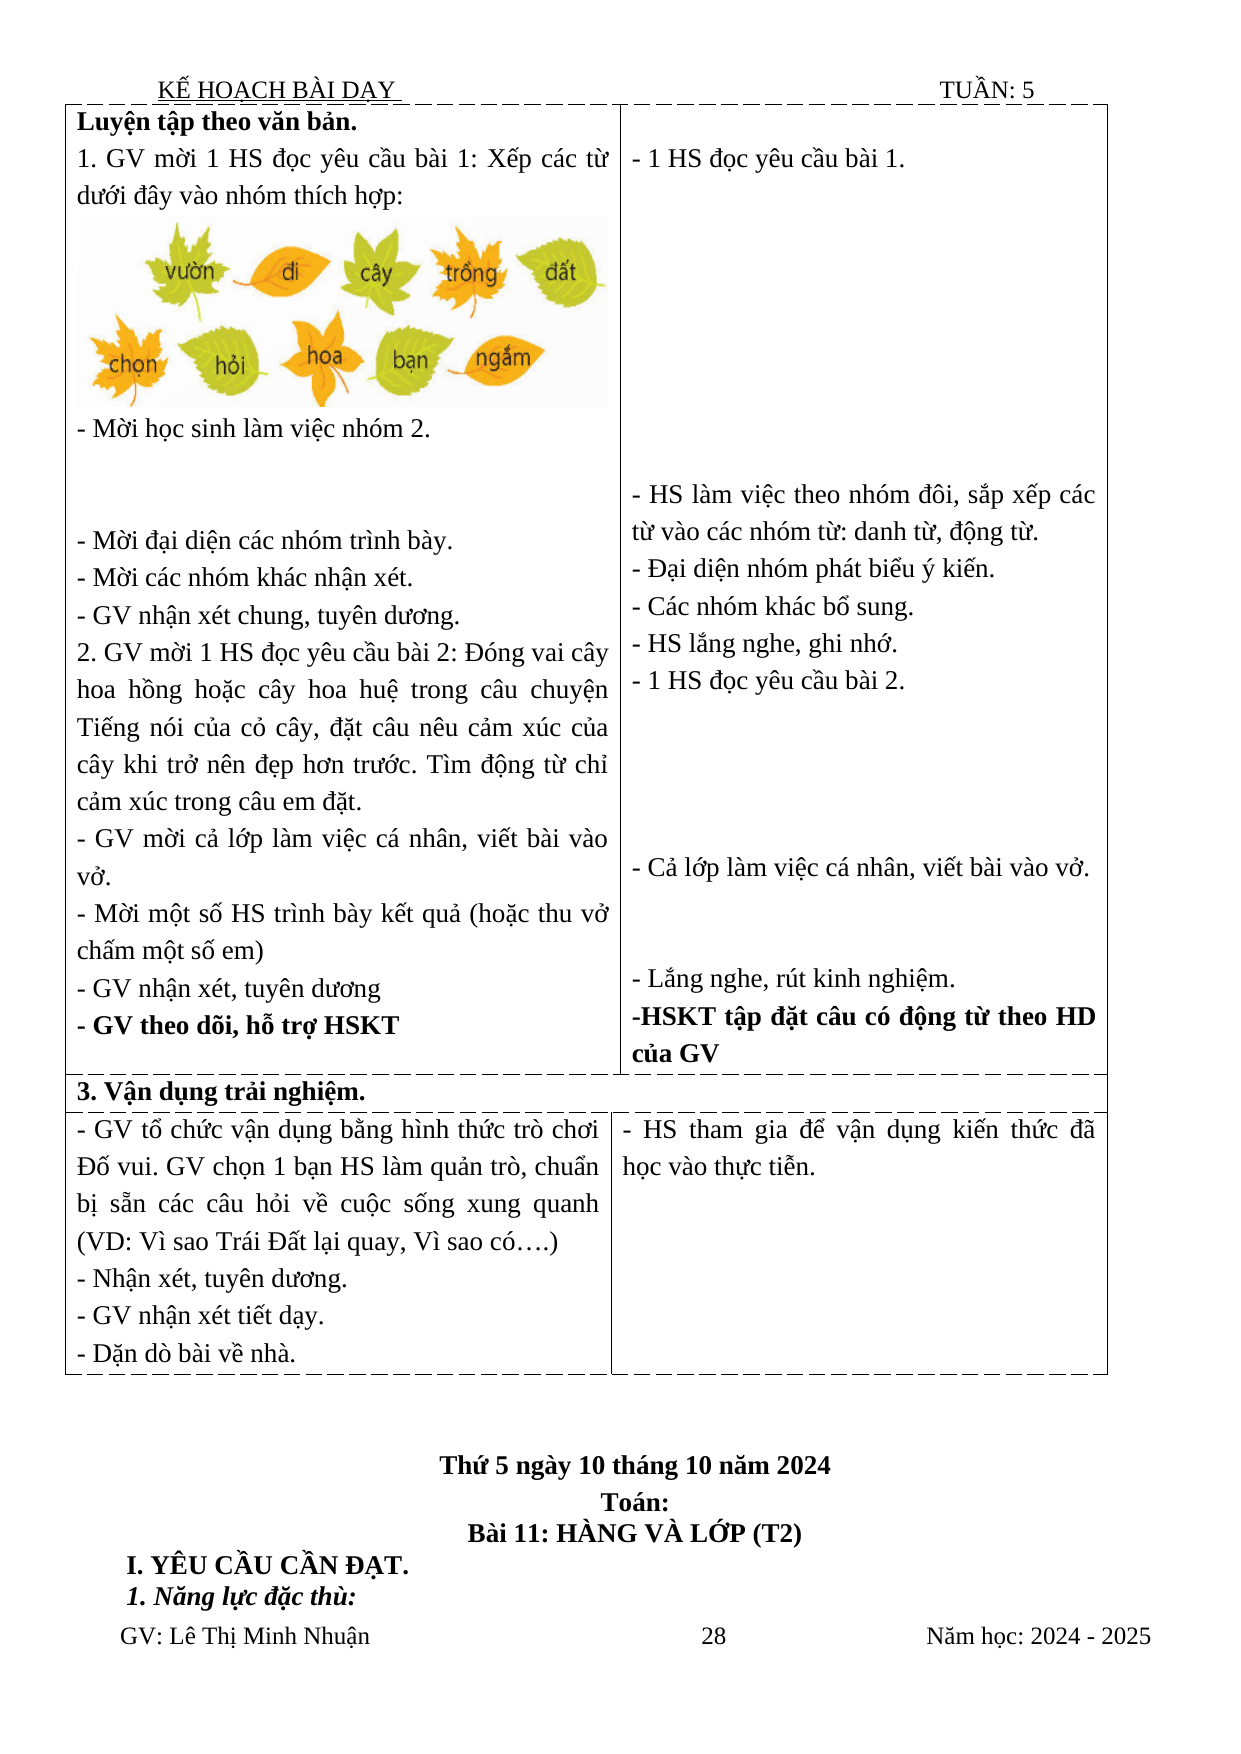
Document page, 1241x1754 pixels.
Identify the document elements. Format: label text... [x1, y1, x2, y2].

text Bài 11: HÀNG VÀ LỚP (T2) [89, 1518, 1181, 1549]
table_cell - GV tổ chức vận dụng bằng hình thức trò chơi Đố vui. GV chọn 1 bạn HS làm quản trò, chuẩn bị sẵn các câu hỏi về cuộc sống xung quanh (VD: Vì sao Trái Đất lại quay, Vì sao có….) - Nhận xét, tuyên dương. - GV nhận xét tiết dạy. - Dặn dò bài về nhà. [66, 1112, 611, 1373]
picture [76, 216, 608, 407]
table_cell - HS tham gia để vận dụng kiến thức đã học vào thực tiễn. [612, 1112, 1107, 1373]
table_cell 3. Vận dụng trải nghiệm. [66, 1074, 1107, 1112]
text I. YÊU CẦU CẦN ĐẠT. [89, 1549, 1181, 1580]
table_cell Luyện tập theo văn bản. 1. GV mời 1 HS đọc yêu cầu bài 1: Xếp các từ dưới đây vào nhóm thích hợp: - Mời học sinh làm việc nhóm 2. - Mời đại diện các nhóm trình bày. - Mời các nhóm khác nhận xét. - GV nhận xét chung, tuyên dương. 2. GV mời 1 HS đọc yêu cầu bài 2: Đóng vai cây hoa hồng hoặc cây hoa huệ trong câu chuyện Tiếng nói của cỏ cây, đặt câu nêu cảm xúc của cây khi trở nên đẹp hơn trước. Tìm động từ chỉ cảm xúc trong câu em đặt. - GV mời cả lớp làm việc cá nhân, viết bài vào vở. - Mời một số HS trình bày kết quả (hoặc thu vở chấm một số em) - GV nhận xét, tuyên dương - GV theo dõi, hỗ trợ HSKT [66, 104, 620, 1074]
table_cell - 1 HS đọc yêu cầu bài 1. - HS làm việc theo nhóm đôi, sắp xếp các từ vào các nhóm từ: danh từ, động từ. - Đại diện nhóm phát biểu ý kiến. - Các nhóm khác bổ sung. - HS lắng nghe, ghi nhớ. - 1 HS đọc yêu cầu bài 2. - Cả lớp làm việc cá nhân, viết bài vào vở. - Lắng nghe, rút kinh nghiệm. -HSKT tập đặt câu có động từ theo HD của GV [621, 104, 1107, 1074]
text Toán: [89, 1486, 1181, 1518]
text Thứ 5 ngày 10 tháng 10 năm 2024 [89, 1449, 1181, 1480]
text 1. Năng lực đặc thù: [89, 1580, 1181, 1611]
